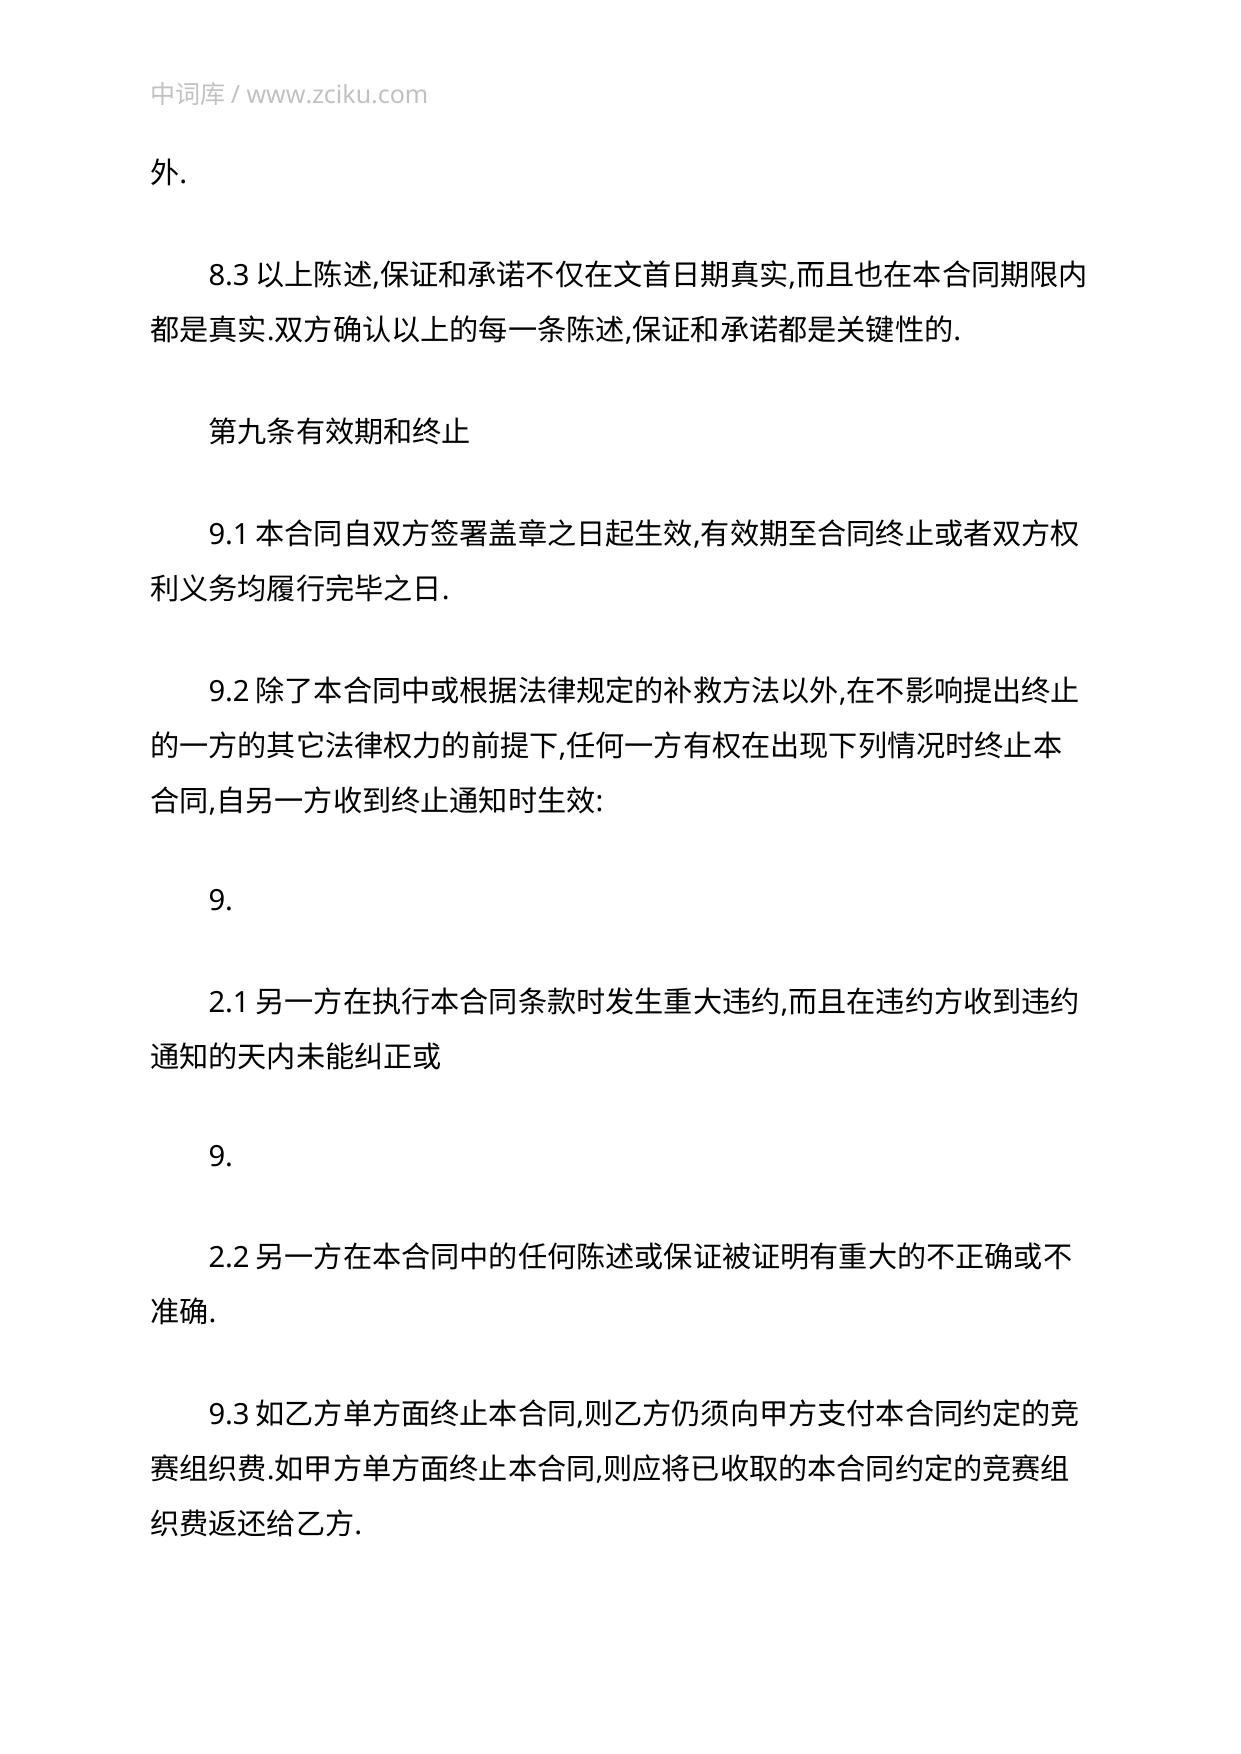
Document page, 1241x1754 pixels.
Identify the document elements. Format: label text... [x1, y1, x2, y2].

text 9.3如乙方单方面终止本合同,则乙方仍须向甲方支付本合同约定的竞赛组织费.如甲方单方面终止本合同,则应将已收取的本合同约定的竞赛组织费返还给乙方. [150, 1390, 1090, 1543]
text 9.2除了本合同中或根据法律规定的补救方法以外,在不影响提出终止的一方的其它法律权力的前提下,任何一方有权在出现下列情况时终止本合同,自另一方收到终止通知时生效: [150, 668, 1090, 820]
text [150, 150, 1090, 192]
text 9. [150, 880, 1090, 919]
text 2.1另一方在执行本合同条款时发生重大违约,而且在违约方收到违约通知的天内未能纠正或 [150, 978, 1090, 1075]
text 9.1本合同自双方签署盖章之日起生效,有效期至合同终止或者双方权利义务均履行完毕之日. [150, 511, 1090, 608]
text 第九条有效期和终止 [150, 409, 1090, 451]
text 8.3以上陈述,保证和承诺不仅在文首日期真实,而且也在本合同期限内都是真实.双方确认以上的每一条陈述,保证和承诺都是关键性的. [150, 252, 1090, 349]
text 2.2另一方在本合同中的任何陈述或保证被证明有重大的不正确或不准确. [150, 1233, 1090, 1331]
text 9. [150, 1135, 1090, 1174]
